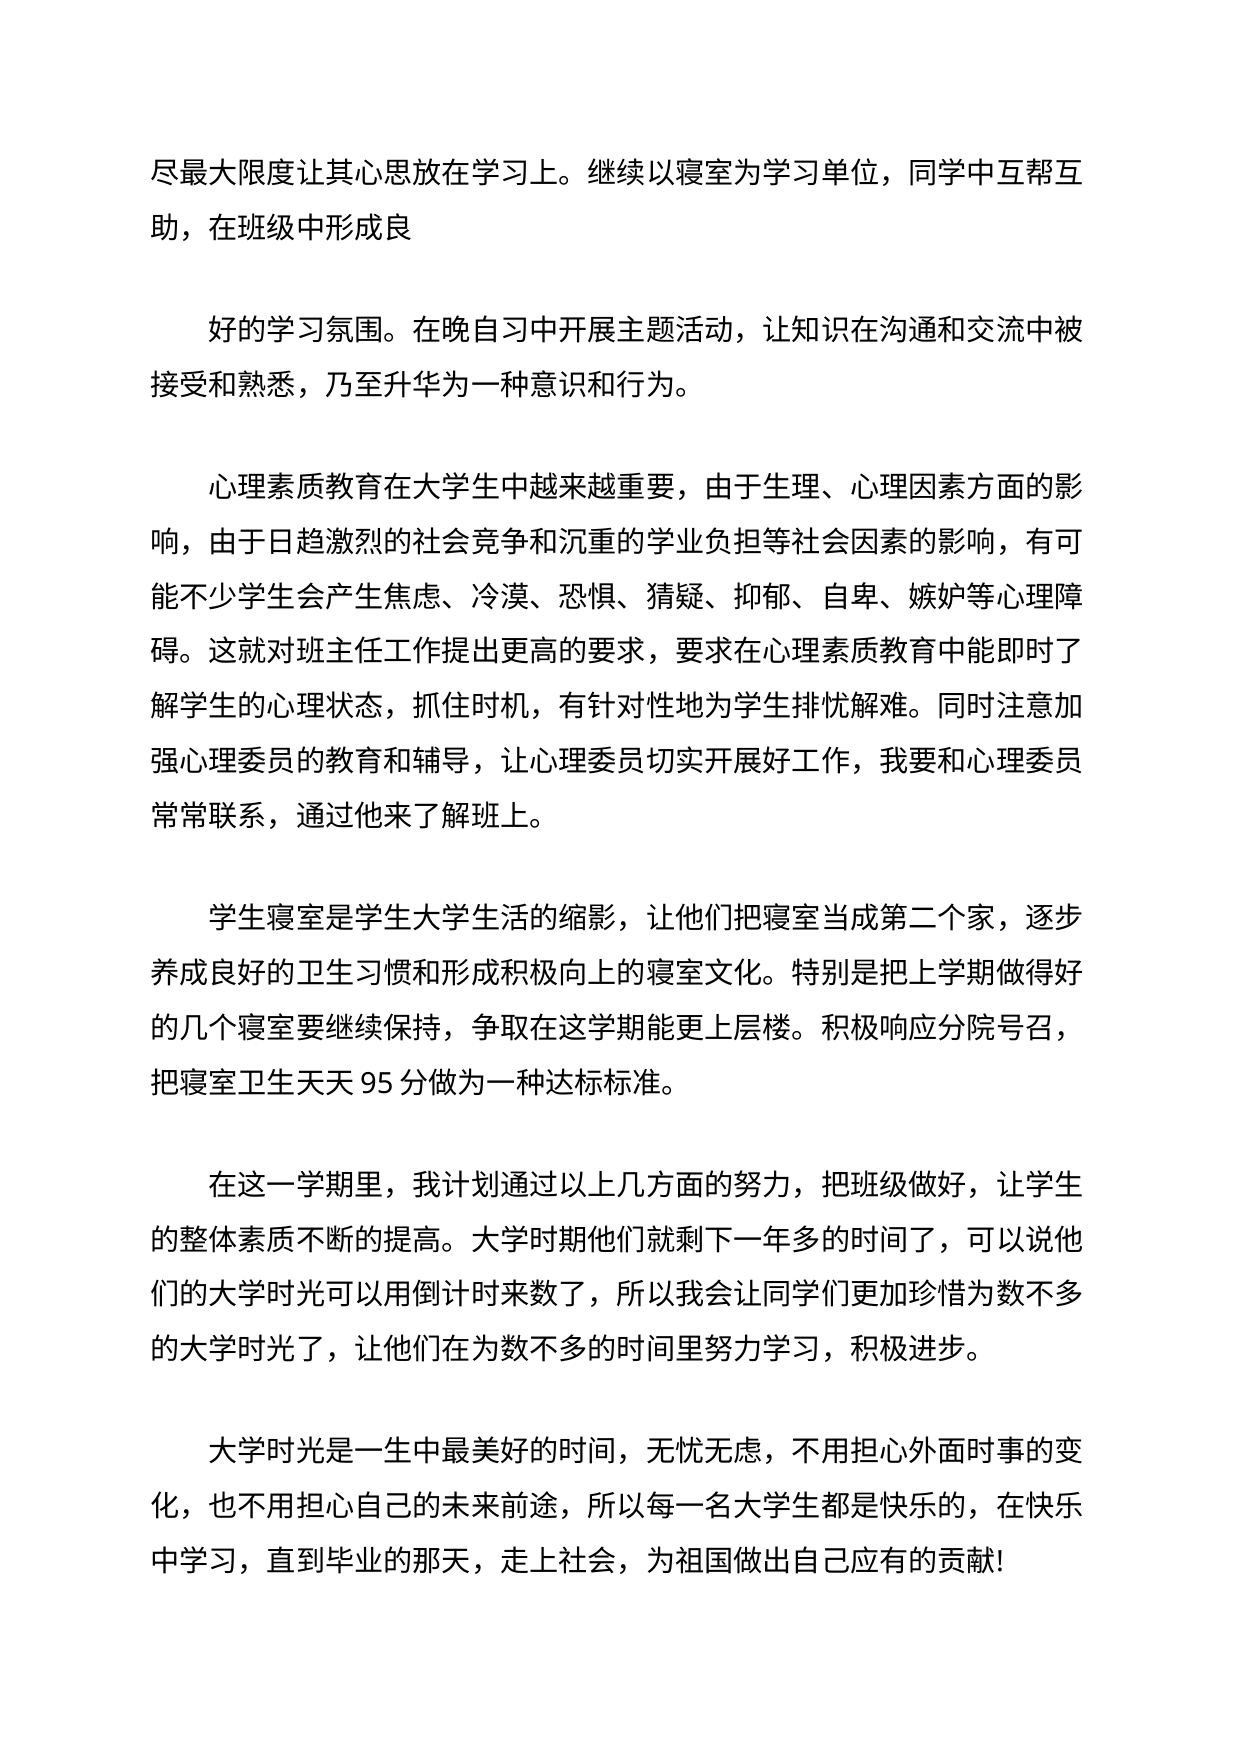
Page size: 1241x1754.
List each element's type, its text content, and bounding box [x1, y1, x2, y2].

text 好的学习氛围。在晚自习中开展主题活动，让知识在沟通和交流中被接受和熟悉，乃至升华为一种意识和行为。 [150, 307, 1090, 404]
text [150, 150, 1090, 247]
text 学生寝室是学生大学生活的缩影，让他们把寝室当成第二个家，逐步养成良好的卫生习惯和形成积极向上的寝室文化。特别是把上学期做得好的几个寝室要继续保持，争取在这学期能更上层楼。积极响应分院号召，把寝室卫生天天95分做为一种达标标准。 [150, 894, 1090, 1102]
text 心理素质教育在大学生中越来越重要，由于生理、心理因素方面的影响，由于日趋激烈的社会竞争和沉重的学业负担等社会因素的影响，有可能不少学生会产生焦虑、冷漠、恐惧、猜疑、抑郁、自卑、嫉妒等心理障碍。这就对班主任工作提出更高的要求，要求在心理素质教育中能即时了解学生的心理状态，抓住时机，有针对性地为学生排忧解难。同时注意加强心理委员的教育和辅导，让心理委员切实开展好工作，我要和心理委员常常联系，通过他来了解班上。 [150, 463, 1090, 835]
text 大学时光是一生中最美好的时间，无忧无虑，不用担心外面时事的变化，也不用担心自己的未来前途，所以每一名大学生都是快乐的，在快乐中学习，直到毕业的那天，走上社会，为祖国做出自己应有的贡献! [150, 1428, 1090, 1580]
text 在这一学期里，我计划通过以上几方面的努力，把班级做好，让学生的整体素质不断的提高。大学时期他们就剩下一年多的时间了，可以说他们的大学时光可以用倒计时来数了，所以我会让同学们更加珍惜为数不多的大学时光了，让他们在为数不多的时间里努力学习，积极进步。 [150, 1161, 1090, 1368]
